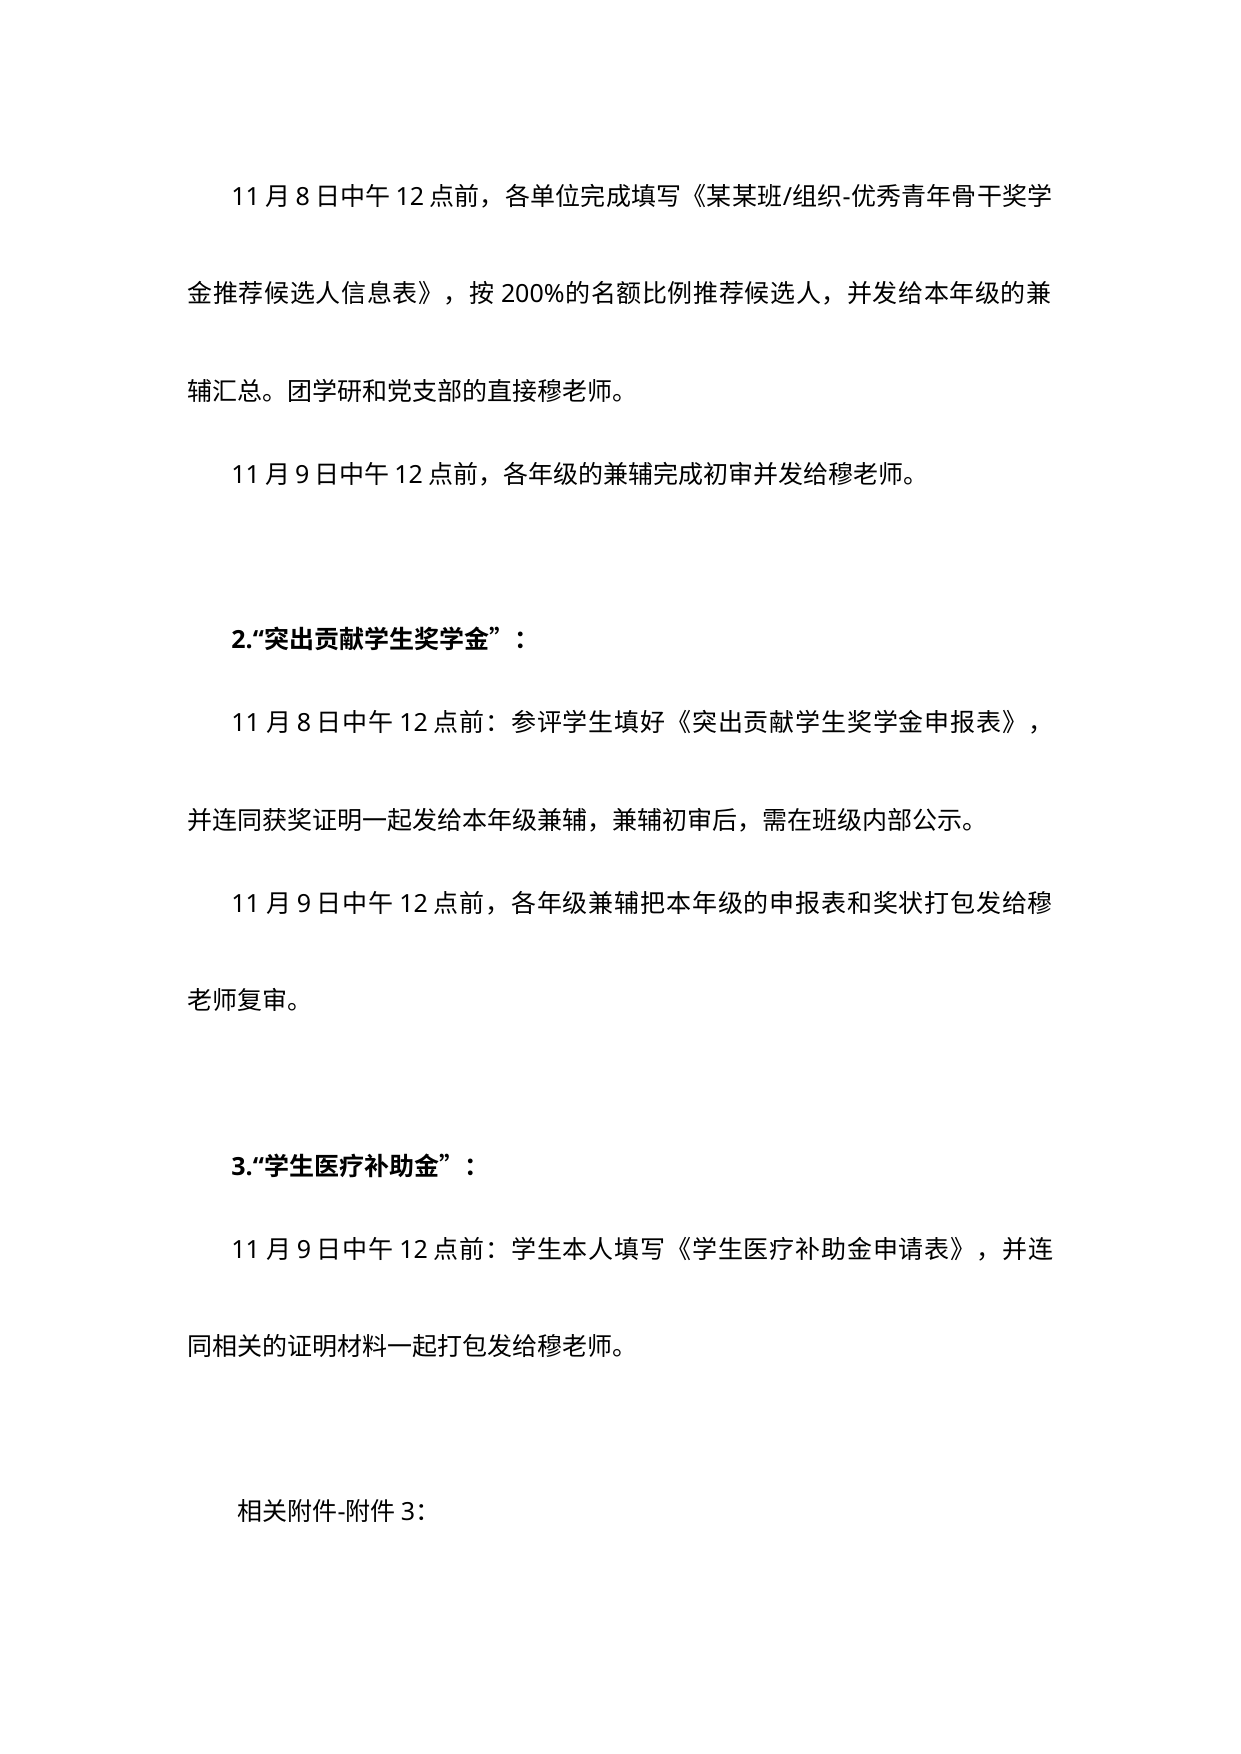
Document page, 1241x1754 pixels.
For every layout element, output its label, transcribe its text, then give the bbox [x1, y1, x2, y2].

text 11月8日中午12点前，各单位完成填写《某某班/组织-优秀青年骨干奖学金推荐候选人信息表》，按200%的名额比例推荐候选人，并发给本年级的兼辅汇总。团学研和党支部的直接穆老师。 [187, 162, 1053, 422]
text 3.“学生医疗补助金”： [187, 1132, 1053, 1197]
text 相关附件-附件3： [187, 1477, 1053, 1542]
text 11月9日中午12点前，各年级的兼辅完成初审并发给穆老师。 [187, 440, 1053, 505]
text 11月9日中午12点前，各年级兼辅把本年级的申报表和奖状打包发给穆老师复审。 [187, 869, 1053, 1031]
text 11月9日中午12点前：学生本人填写《学生医疗补助金申请表》，并连同相关的证明材料一起打包发给穆老师。 [187, 1215, 1053, 1377]
text 11月8日中午12点前：参评学生填好《突出贡献学生奖学金申报表》，并连同获奖证明一起发给本年级兼辅，兼辅初审后，需在班级内部公示。 [187, 688, 1053, 851]
text 2.“突出贡献学生奖学金”： [187, 605, 1053, 670]
